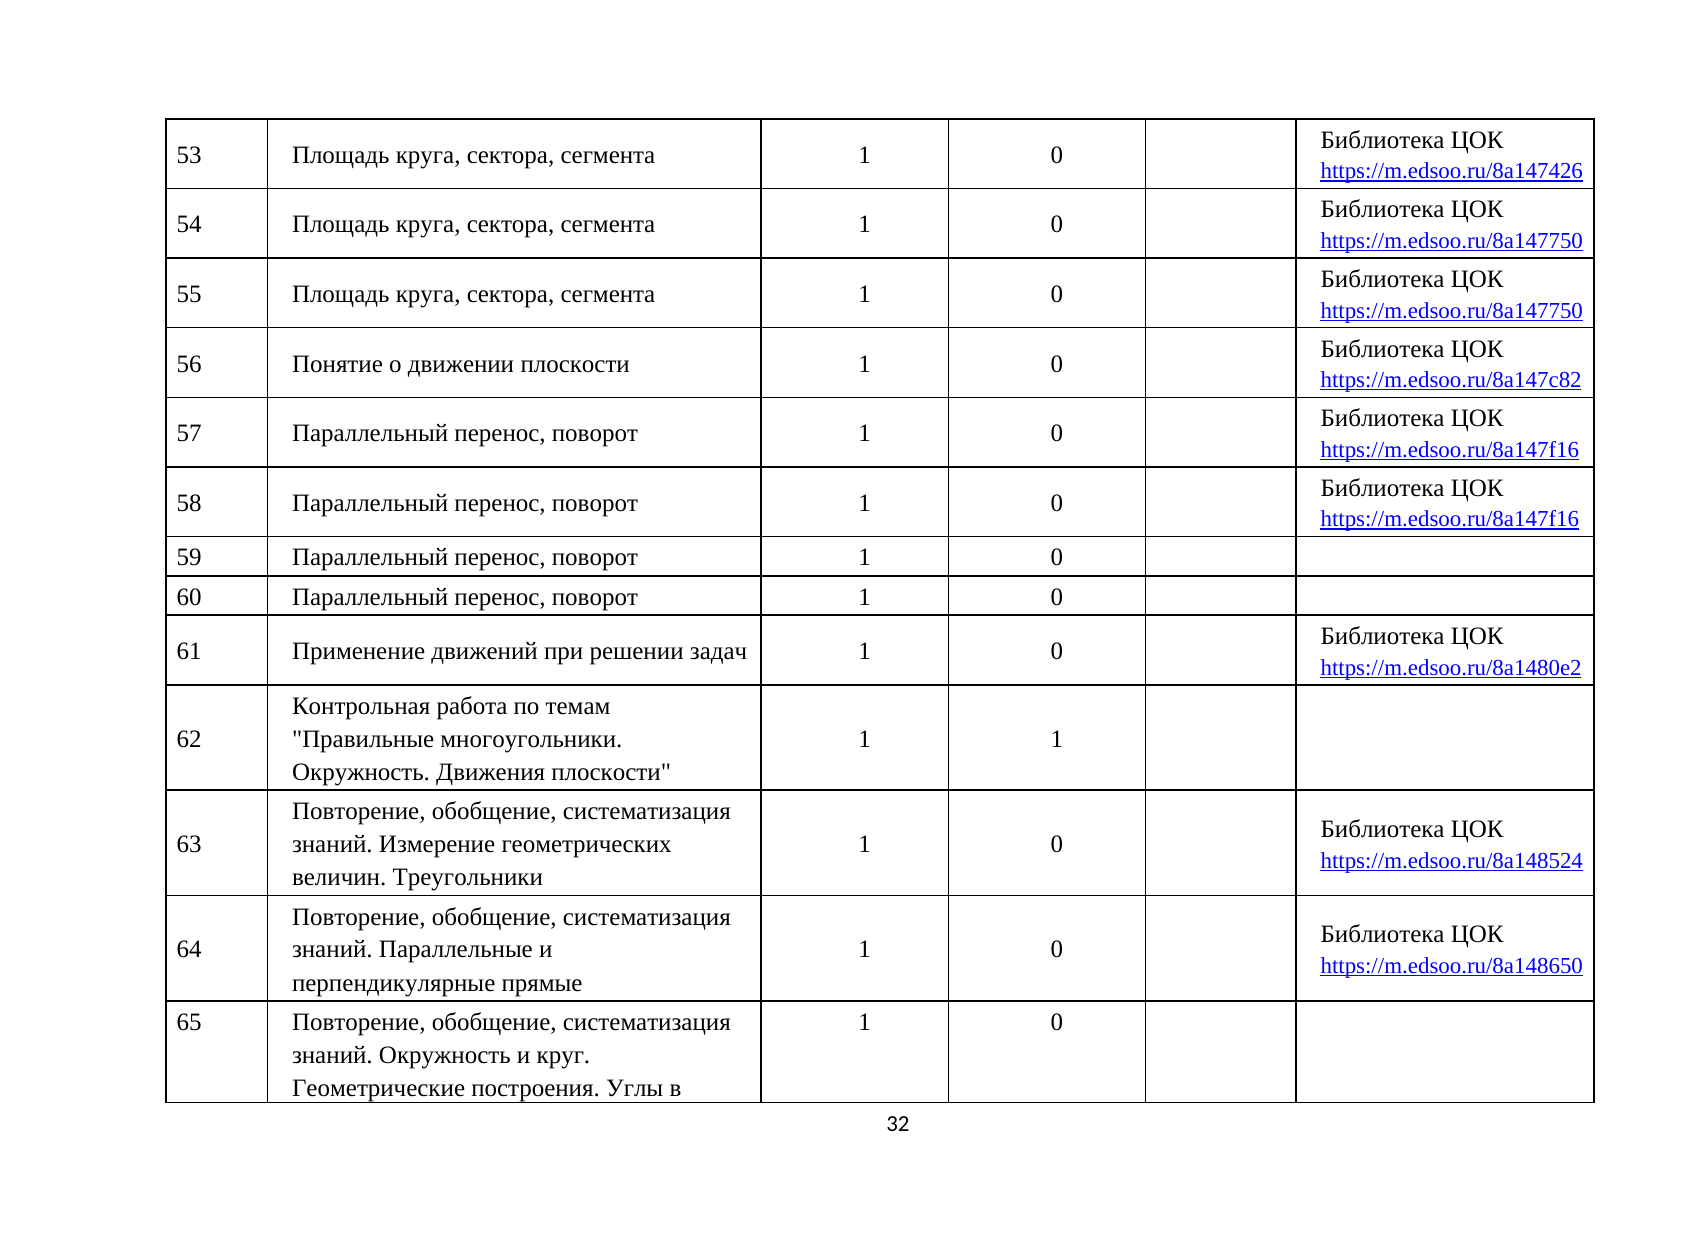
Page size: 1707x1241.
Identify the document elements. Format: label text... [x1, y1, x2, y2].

table_cell 1 [762, 577, 948, 614]
table_cell 0 [949, 259, 1145, 327]
table_cell 1 [762, 896, 948, 1000]
table_cell 60 [167, 577, 267, 614]
table_cell 0 [949, 537, 1145, 575]
table_cell [1146, 791, 1295, 895]
table_cell 1 [762, 686, 948, 789]
table_cell 0 [949, 1002, 1145, 1102]
table_cell 0 [949, 328, 1145, 396]
table_cell [1146, 468, 1295, 536]
table_cell Параллельный перенос, поворот [268, 577, 760, 614]
table_cell [1146, 896, 1295, 1000]
table_cell 1 [762, 616, 948, 684]
table_cell [1146, 398, 1295, 466]
table_cell 64 [167, 896, 267, 1000]
table_cell Параллельный перенос, поворот [268, 537, 760, 575]
table_cell 1 [762, 791, 948, 895]
table_cell 62 [167, 686, 267, 789]
table_cell 56 [167, 328, 267, 396]
table_cell Применение движений при решении задач [268, 616, 760, 684]
table_cell Библиотека ЦОК https://m.edsoo.ru/8a147f16 [1297, 398, 1593, 466]
table_cell [1146, 686, 1295, 789]
table_cell 0 [949, 791, 1145, 895]
table_cell 0 [949, 398, 1145, 466]
table_cell 1 [762, 398, 948, 466]
table_cell Понятие о движении плоскости [268, 328, 760, 396]
table_cell 58 [167, 468, 267, 536]
table_cell [1297, 686, 1593, 789]
table_cell Площадь круга, сектора, сегмента [268, 259, 760, 327]
table_cell 0 [949, 896, 1145, 1000]
table_cell 54 [167, 189, 267, 257]
table_cell Повторение, обобщение, систематизация знаний. Измерение геометрических величин. Треугольники [268, 791, 760, 895]
table_cell 1 [762, 328, 948, 396]
table_cell Площадь круга, сектора, сегмента [268, 120, 760, 188]
table_cell 1 [762, 120, 948, 188]
table_cell [1297, 577, 1593, 614]
table_cell 53 [167, 120, 267, 188]
table_cell Библиотека ЦОК https://m.edsoo.ru/8a1480e2 [1297, 616, 1593, 684]
table_cell 63 [167, 791, 267, 895]
table_cell Библиотека ЦОК https://m.edsoo.ru/8a147f16 [1297, 468, 1593, 536]
table_cell 1 [762, 468, 948, 536]
table_cell [1146, 120, 1295, 188]
table_cell [1297, 537, 1593, 575]
table_cell 61 [167, 616, 267, 684]
table_cell 55 [167, 259, 267, 327]
table_cell Параллельный перенос, поворот [268, 398, 760, 466]
table_cell [1146, 577, 1295, 614]
table_cell Площадь круга, сектора, сегмента [268, 189, 760, 257]
table_cell Библиотека ЦОК https://m.edsoo.ru/8a147426 [1297, 120, 1593, 188]
table_cell 1 [762, 537, 948, 575]
table_cell 0 [949, 120, 1145, 188]
table_cell Библиотека ЦОК https://m.edsoo.ru/8a148524 [1297, 791, 1593, 895]
table_cell 1 [949, 686, 1145, 789]
table_cell [1146, 537, 1295, 575]
table_cell Параллельный перенос, поворот [268, 468, 760, 536]
table_cell [1146, 259, 1295, 327]
table_cell [1297, 1002, 1593, 1102]
table_cell 0 [949, 468, 1145, 536]
table_cell [1146, 616, 1295, 684]
table_cell Библиотека ЦОК https://m.edsoo.ru/8a148650 [1297, 896, 1593, 1000]
table_cell [1146, 328, 1295, 396]
table_cell Библиотека ЦОК https://m.edsoo.ru/8a147750 [1297, 189, 1593, 257]
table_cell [268, 1002, 760, 1102]
table_cell 0 [949, 189, 1145, 257]
table_cell Библиотека ЦОК https://m.edsoo.ru/8a147c82 [1297, 328, 1593, 396]
table_cell 59 [167, 537, 267, 575]
table_cell 1 [762, 259, 948, 327]
table_cell 1 [762, 189, 948, 257]
table_cell 57 [167, 398, 267, 466]
table_cell Повторение, обобщение, систематизация знаний. Параллельные и перпендикулярные прямые [268, 896, 760, 1000]
table_cell 1 [762, 1002, 948, 1102]
table_cell 65 [167, 1002, 267, 1102]
table_cell Библиотека ЦОК https://m.edsoo.ru/8a147750 [1297, 259, 1593, 327]
table_cell 0 [949, 577, 1145, 614]
table_cell 0 [949, 616, 1145, 684]
table_cell [1146, 1002, 1295, 1102]
table_cell Контрольная работа по темам "Правильные многоугольники. Окружность. Движения плоскости" [268, 686, 760, 789]
table_cell [1146, 189, 1295, 257]
